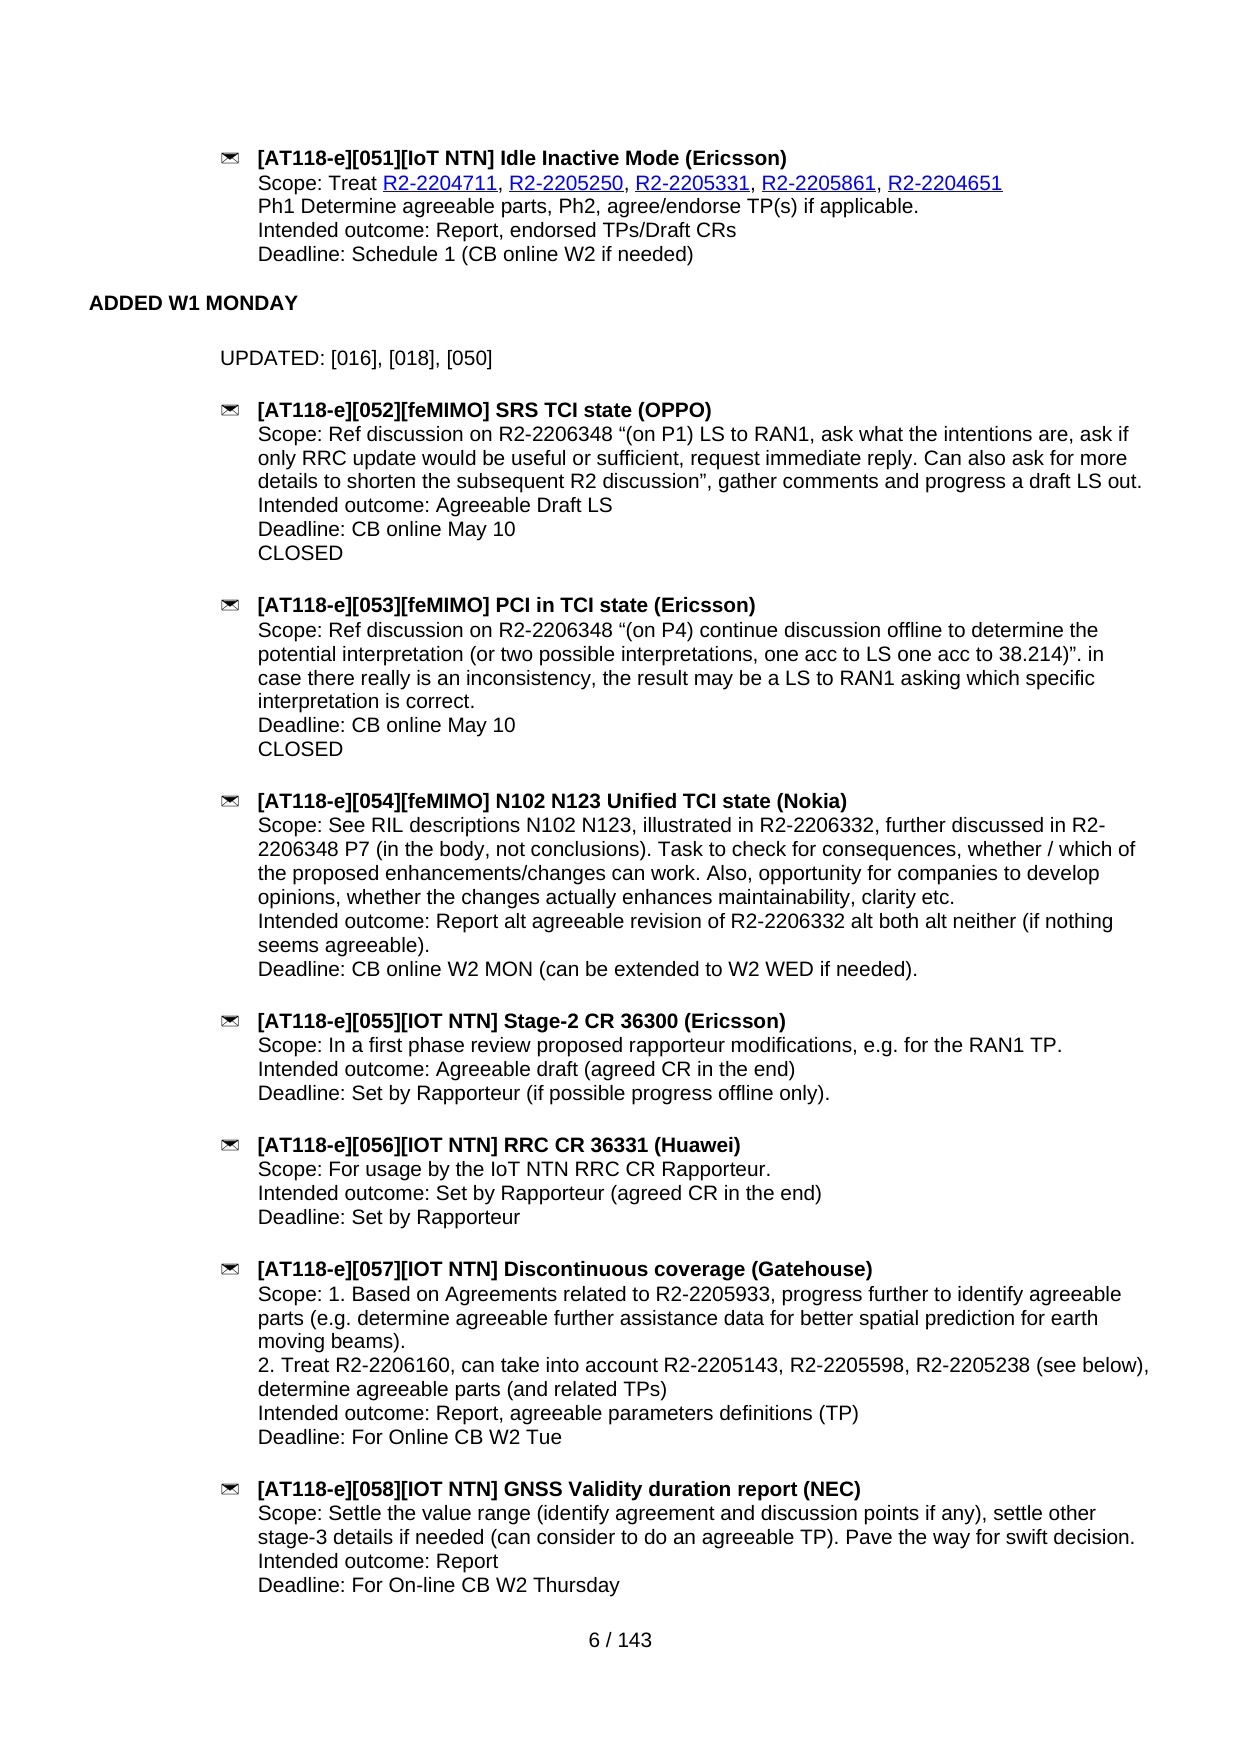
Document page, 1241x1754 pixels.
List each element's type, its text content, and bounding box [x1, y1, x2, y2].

text Deadline: CB online W2 MON (can be extended to W2 WED if needed). [220, 957, 1152, 981]
text Scope: Ref discussion on R2-2206348 “(on P1) LS to RAN1, ask what the intentions are, ask if only RRC update would be useful or sufficient, request immediate reply. Can also ask for more details to shorten the subsequent R2 discussion”, gather comments and progress a draft LS out. [220, 421, 1152, 493]
text Scope: For usage by the IoT NTN RRC CR Rapporteur. [220, 1157, 1152, 1181]
text Scope: In a first phase review proposed rapporteur modifications, e.g. for the RAN1 TP. [220, 1033, 1152, 1057]
text Scope: Settle the value range (identify agreement and discussion points if any), settle other stage-3 details if needed (can consider to do an agreeable TP). Pave the way for swift decision. [220, 1501, 1152, 1549]
text UPDATED: [016], [018], [050] [220, 345, 1152, 369]
text [AT118-e][053][feMIMO] PCI in TCI state (Ericsson) [220, 593, 1152, 617]
text 2. Treat R2-2206160, can take into account R2-2205143, R2-2205598, R2-2205238 (see below), determine agreeable parts (and related TPs) [220, 1353, 1152, 1401]
text Intended outcome: Agreeable Draft LS [220, 493, 1152, 517]
text [AT118-e][052][feMIMO] SRS TCI state (OPPO) [220, 397, 1152, 421]
text [AT118-e][057][IOT NTN] Discontinuous coverage (Gatehouse) [220, 1257, 1152, 1281]
text Intended outcome: Report alt agreeable revision of R2-2206332 alt both alt neither (if nothing seems agreeable). [220, 909, 1152, 957]
text Intended outcome: Report [220, 1549, 1152, 1573]
text Scope: 1. Based on Agreements related to R2-2205933, progress further to identify agreeable parts (e.g. determine agreeable further assistance data for better spatial prediction for earth moving beams). [220, 1281, 1152, 1353]
text Scope: See RIL descriptions N102 N123, illustrated in R2-2206332, further discussed in R2-2206348 P7 (in the body, not conclusions). Task to check for consequences, whether / which of the proposed enhancements/changes can work. Also, opportunity for companies to develop opinions, whether the changes actually enhances maintainability, clarity etc. [220, 813, 1152, 909]
text Deadline: CB online May 10 [220, 517, 1152, 541]
text Deadline: Schedule 1 (CB online W2 if needed) [220, 242, 1152, 266]
text [AT118-e][056][IOT NTN] RRC CR 36331 (Huawei) [220, 1133, 1152, 1157]
text CLOSED [220, 541, 1152, 565]
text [220, 194, 1152, 218]
text [AT118-e][058][IOT NTN] GNSS Validity duration report (NEC) [220, 1477, 1152, 1501]
text Intended outcome: Agreeable draft (agreed CR in the end) [220, 1057, 1152, 1081]
text [AT118-e][051][IoT NTN] Idle Inactive Mode (Ericsson) [220, 146, 1152, 170]
text ADDED W1 MONDAY [89, 291, 1152, 315]
text Deadline: Set by Rapporteur [220, 1205, 1152, 1229]
text Deadline: For Online CB W2 Tue [220, 1425, 1152, 1449]
text Intended outcome: Report, endorsed TPs/Draft CRs [220, 218, 1152, 242]
text CLOSED [220, 737, 1152, 761]
text Intended outcome: Report, agreeable parameters definitions (TP) [220, 1401, 1152, 1425]
text [AT118-e][055][IOT NTN] Stage-2 CR 36300 (Ericsson) [220, 1009, 1152, 1033]
text Deadline: Set by Rapporteur (if possible progress offline only). [220, 1081, 1152, 1105]
text Scope: Ref discussion on R2-2206348 “(on P4) continue discussion offline to determine the potential interpretation (or two possible interpretations, one acc to LS one acc to 38.214)”. in case there really is an inconsistency, the result may be a LS to RAN1 asking which specific interpretation is correct. [220, 617, 1152, 713]
text Intended outcome: Set by Rapporteur (agreed CR in the end) [220, 1181, 1152, 1205]
text Deadline: CB online May 10 [220, 713, 1152, 737]
text Deadline: For On-line CB W2 Thursday [220, 1573, 1152, 1597]
text Scope: Treat R2-2204711, R2-2205250, R2-2205331, R2-2205861, R2-2204651 [220, 170, 1152, 194]
text [AT118-e][054][feMIMO] N102 N123 Unified TCI state (Nokia) [220, 789, 1152, 813]
